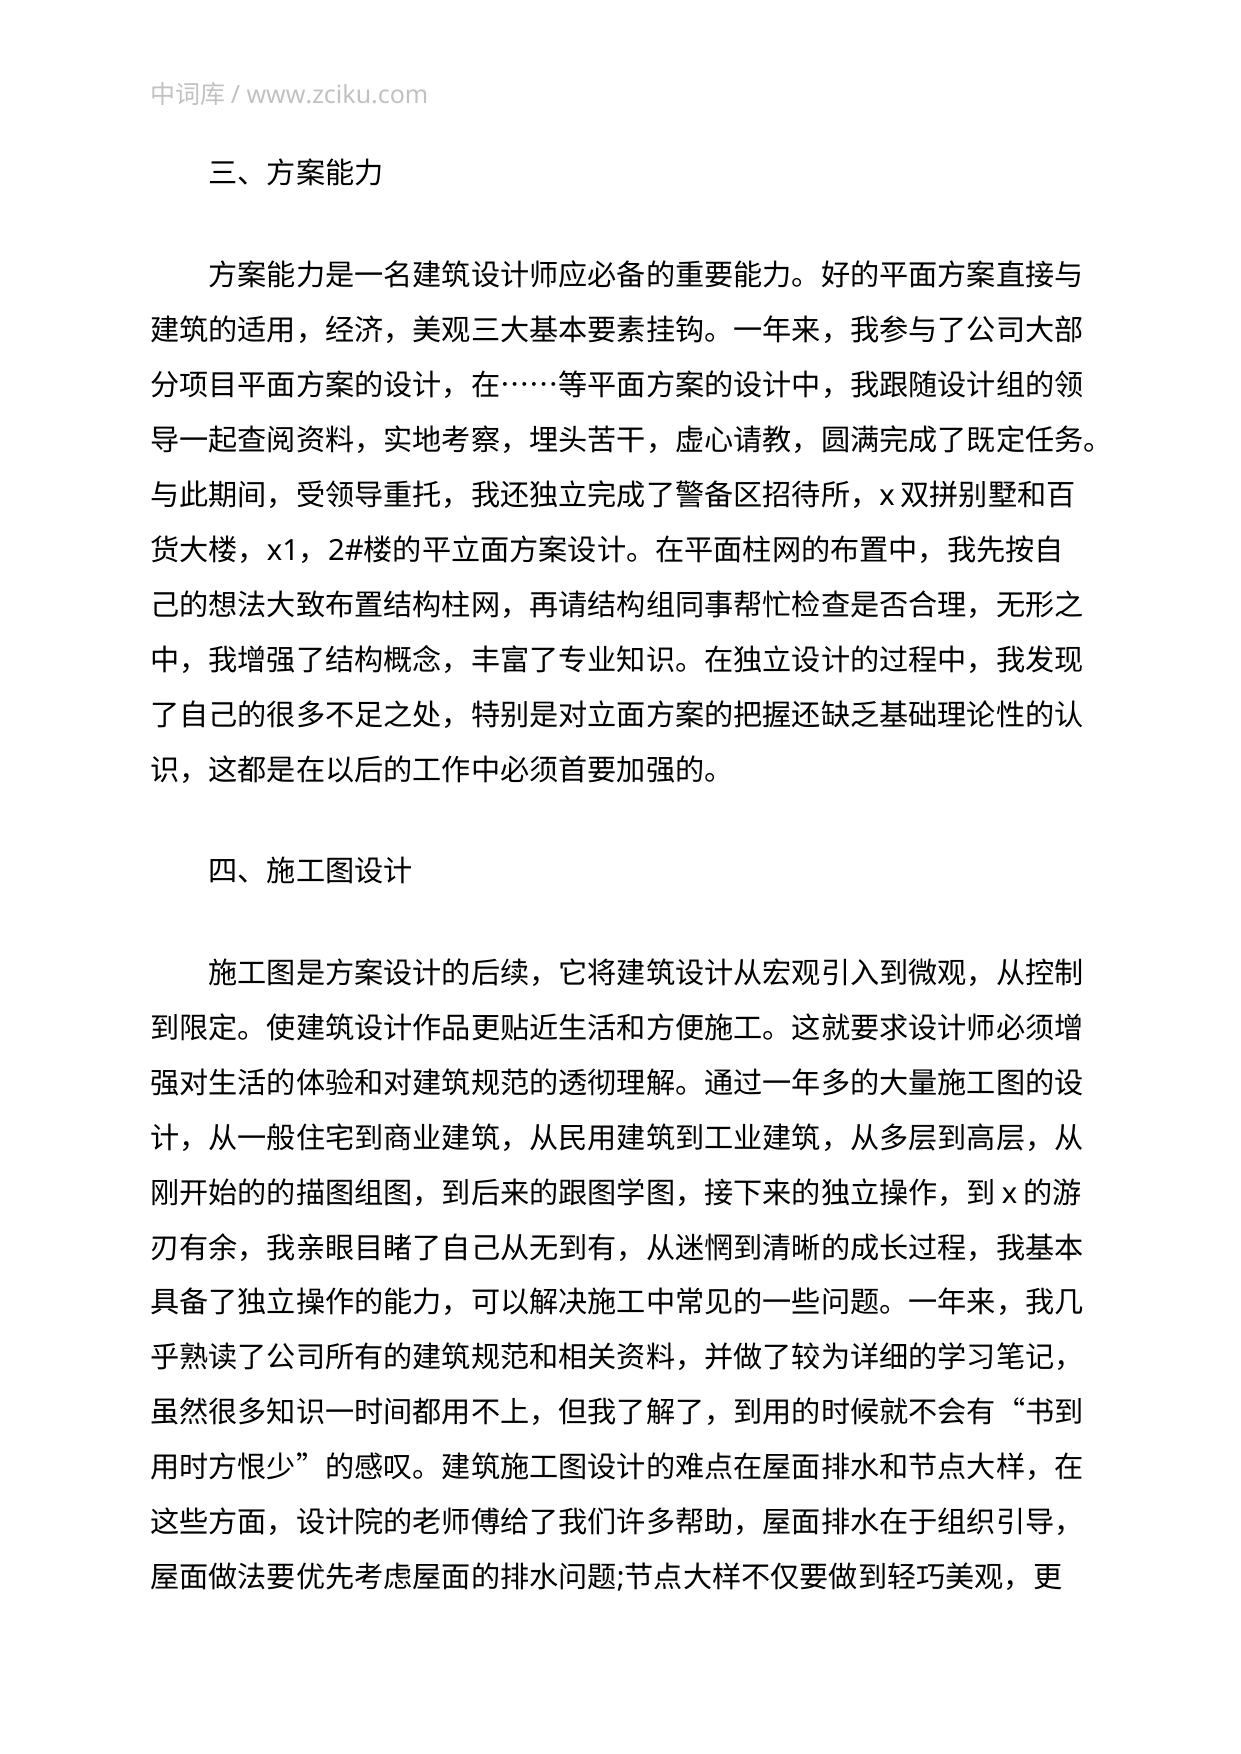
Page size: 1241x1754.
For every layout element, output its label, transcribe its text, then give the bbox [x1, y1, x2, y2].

text 四、施工图设计 [150, 848, 1090, 890]
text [150, 949, 1090, 1596]
text 方案能力是一名建筑设计师应必备的重要能力。好的平面方案直接与建筑的适用，经济，美观三大基本要素挂钩。一年来，我参与了公司大部分项目平面方案的设计，在……等平面方案的设计中，我跟随设计组的领导一起查阅资料，实地考察，埋头苦干，虚心请教，圆满完成了既定任务。与此期间，受领导重托，我还独立完成了警备区招待所，x双拼别墅和百货大楼，x1，2#楼的平立面方案设计。在平面柱网的布置中，我先按自己的想法大致布置结构柱网，再请结构组同事帮忙检查是否合理，无形之中，我增强了结构概念，丰富了专业知识。在独立设计的过程中，我发现了自己的很多不足之处，特别是对立面方案的把握还缺乏基础理论性的认识，这都是在以后的工作中必须首要加强的。 [150, 252, 1090, 788]
text 三、方案能力 [150, 150, 1090, 192]
